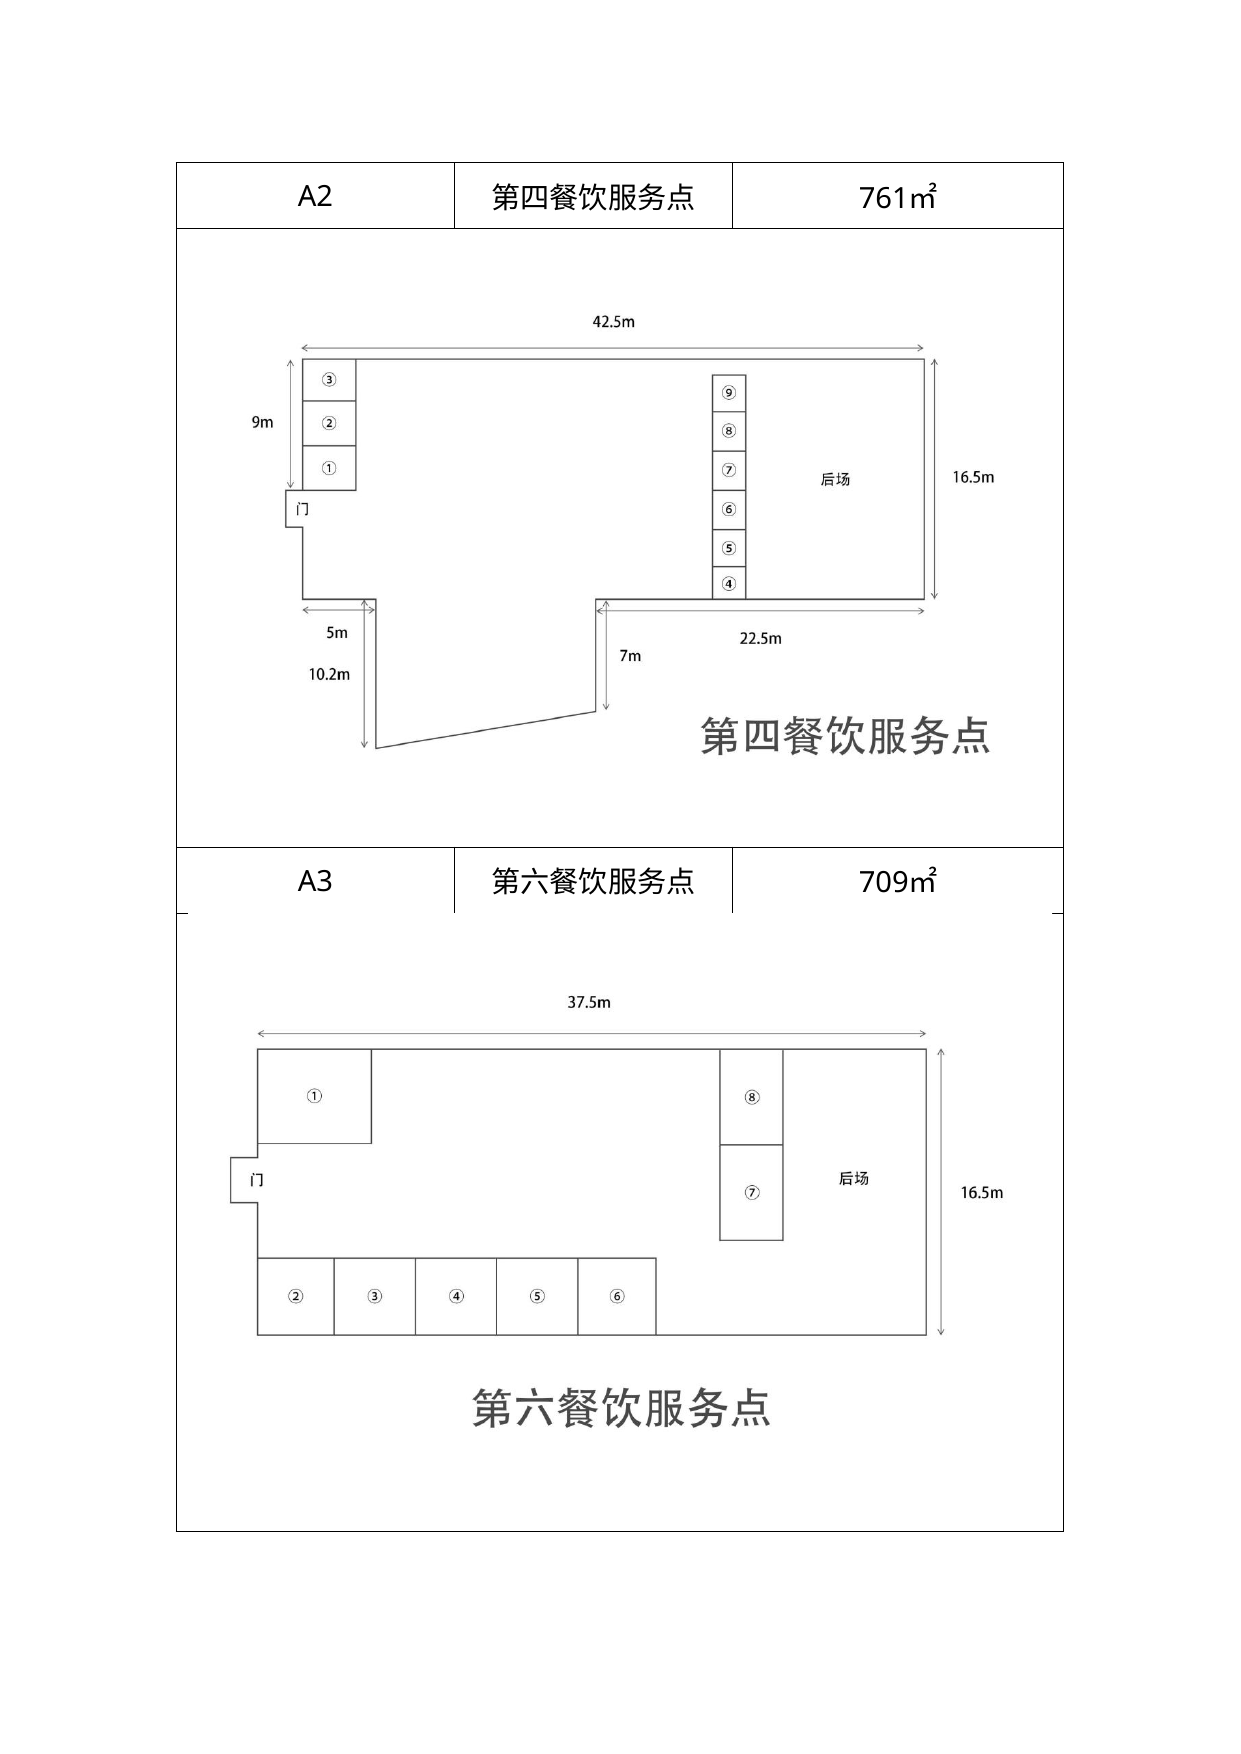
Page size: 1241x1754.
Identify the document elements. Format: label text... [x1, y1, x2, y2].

picture [188, 913, 1053, 1520]
table_cell A3 [177, 848, 454, 913]
table_cell [177, 229, 1063, 847]
picture [188, 229, 1053, 836]
table_header 761㎡ [733, 163, 1063, 228]
table_header 第四餐饮服务点 [455, 163, 732, 228]
table_header A2 [177, 163, 454, 228]
table_cell 709㎡ [733, 848, 1063, 913]
table_cell [177, 914, 1063, 1531]
table_cell 第六餐饮服务点 [455, 848, 732, 913]
